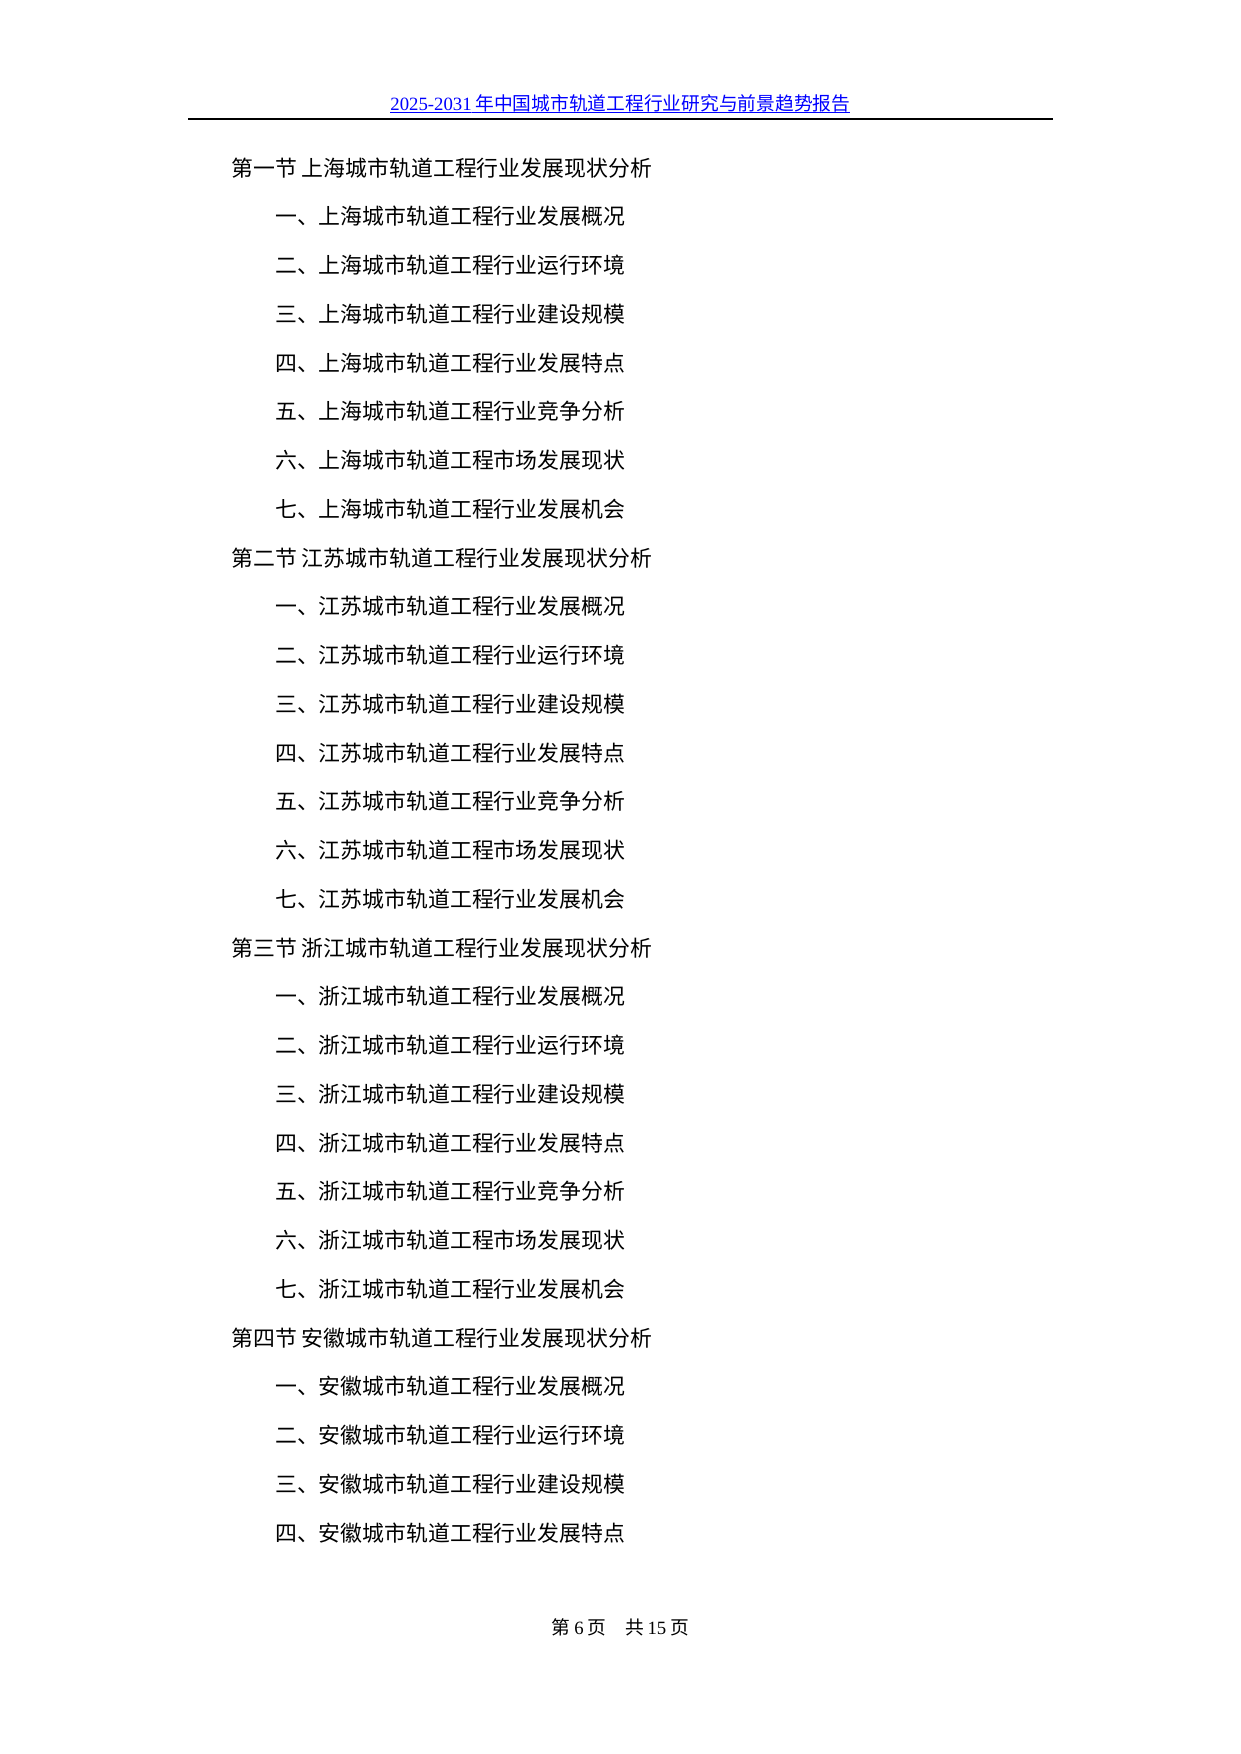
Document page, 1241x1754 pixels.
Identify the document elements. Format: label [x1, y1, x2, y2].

text [187, 150, 1053, 1548]
